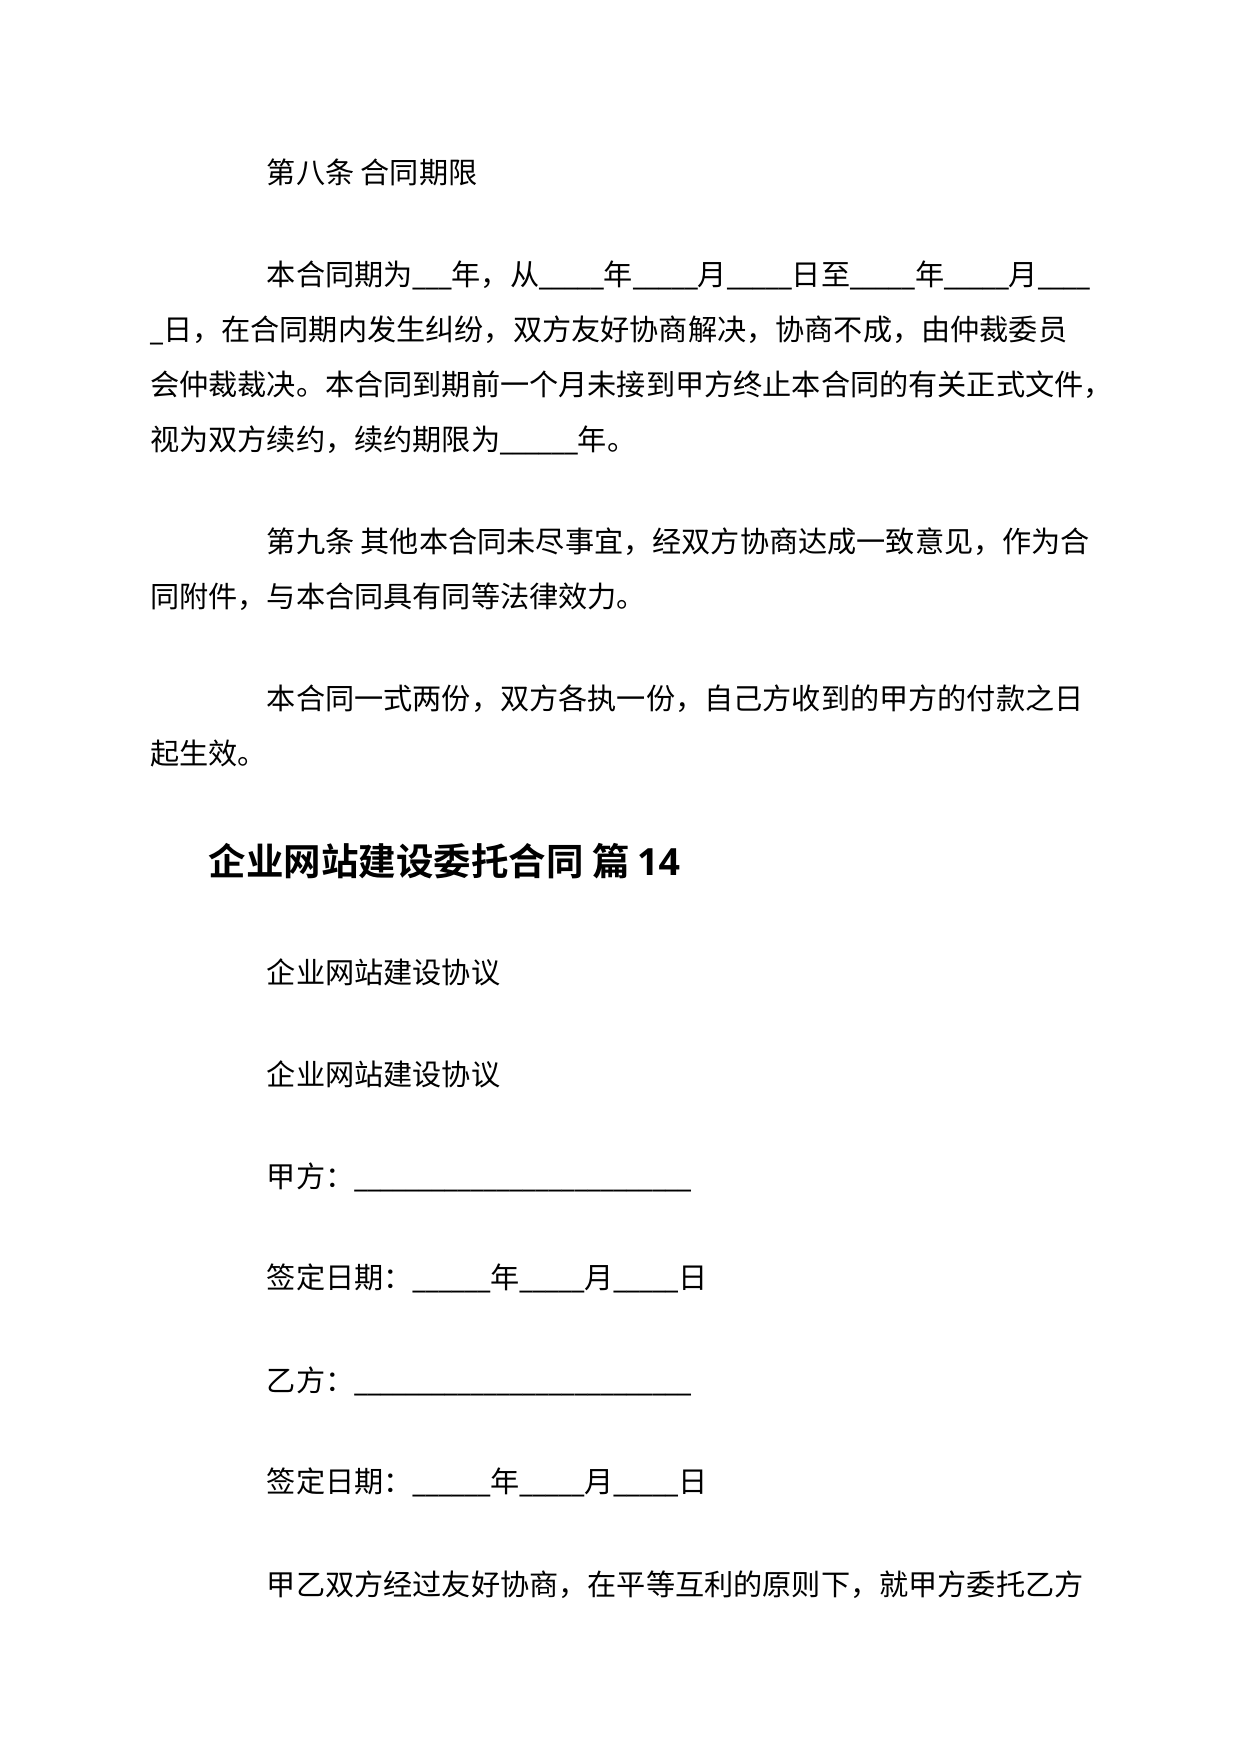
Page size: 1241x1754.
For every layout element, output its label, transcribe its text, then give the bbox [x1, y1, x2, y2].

text 本合同期为___年，从_____年_____月_____日至_____年_____月_____日，在合同期内发生纠纷，双方友好协商解决，协商不成，由仲裁委员会仲裁裁决。本合同到期前一个月未接到甲方终止本合同的有关正式文件，视为双方续约，续约期限为______年。 [150, 252, 1090, 459]
text 签定日期：______年_____月_____日 [150, 1255, 1090, 1297]
text 本合同一式两份，双方各执一份，自己方收到的甲方的付款之日起生效。 [150, 675, 1090, 772]
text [150, 1561, 1090, 1603]
text 签定日期：______年_____月_____日 [150, 1459, 1090, 1501]
text 甲方：__________________________ [150, 1153, 1090, 1196]
text 第九条 其他本合同未尽事宜，经双方协商达成一致意见，作为合同附件，与本合同具有同等法律效力。 [150, 519, 1090, 616]
text 第八条 合同期限 [150, 150, 1090, 192]
text 企业网站建设协议 [150, 1051, 1090, 1094]
text 乙方：__________________________ [150, 1357, 1090, 1399]
text 企业网站建设委托合同 篇14 [150, 832, 1090, 886]
text 企业网站建设协议 [150, 949, 1090, 992]
